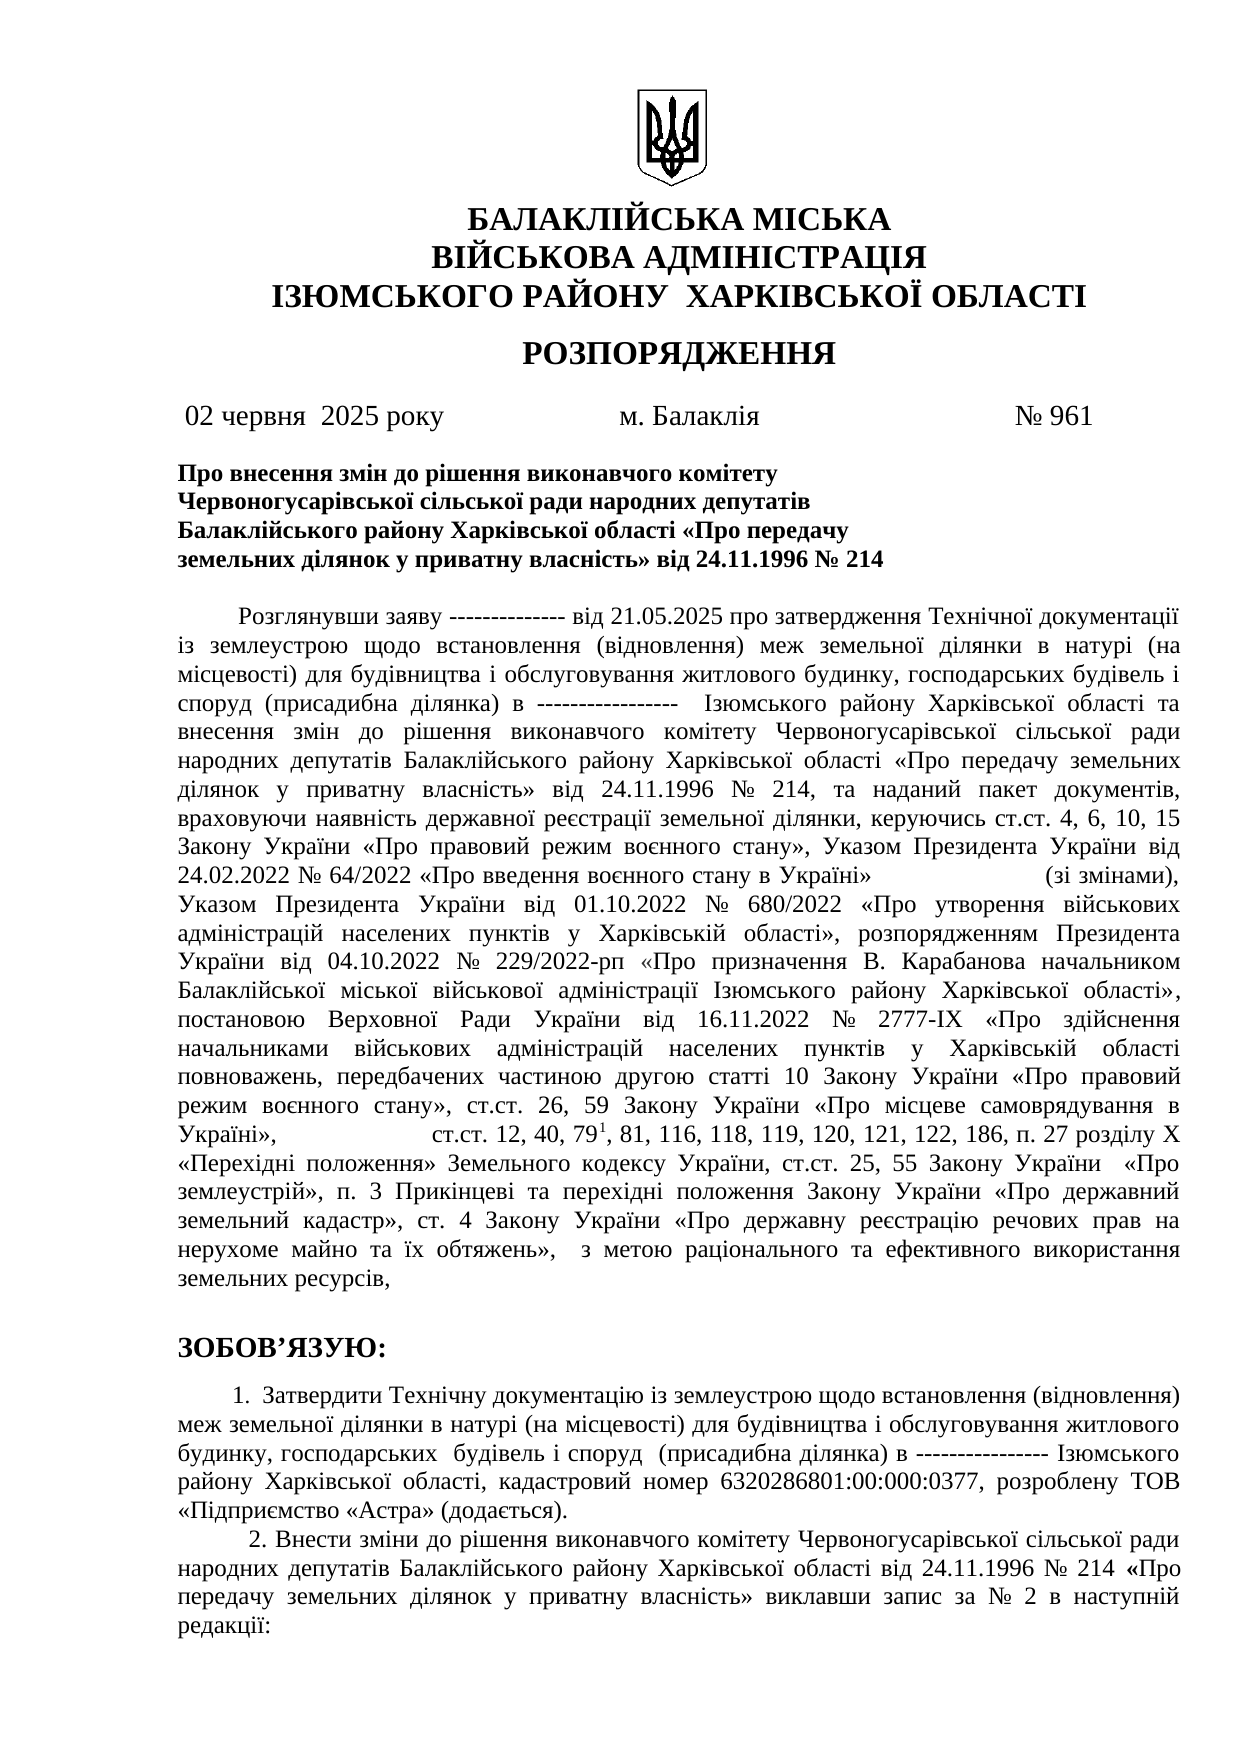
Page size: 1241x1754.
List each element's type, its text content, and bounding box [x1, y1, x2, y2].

text Червоногусарівської сільської ради народних депутатів [177, 486, 1181, 515]
text РОЗПОРЯДЖЕННЯ [177, 333, 1181, 372]
text Про внесення змін до рішення виконавчого комітету [177, 458, 1181, 486]
text 02 червня 2025 року м. Балаклія № 961 [177, 398, 1181, 432]
picture [631, 82, 712, 192]
text 2. Внести зміни до рішення виконавчого комітету Червоногусарівської сільської ради народних депутатів Балаклійського району Харківської області від 24.11.1996 № 214 «Про передачу земельних ділянок у приватну власність» виклавши запис за № 2 в наступній редакції: [177, 1524, 1181, 1639]
text БАЛАКЛІЙСЬКА МІСЬКА [177, 199, 1181, 238]
text ЗОБОВ’ЯЗУЮ: [177, 1330, 1181, 1363]
text Розглянувши заяву -------------- від 21.05.2025 про затвердження Технічної документації із землеустрою щодо встановлення (відновлення) меж земельної ділянки в натурі (на місцевості) для будівництва і обслуговування житлового будинку, господарських будівель і споруд (присадибна ділянка) в ----------------- Ізюмського району Харківської області та внесення змін до рішення виконавчого комітету Червоногусарівської сільської ради народних депутатів Балаклійського району Харківської області «Про передачу земельних ділянок у приватну власність» від 24.11.1996 № 214, та наданий пакет документів, враховуючи наявність державної реєстрації земельної ділянки, керуючись ст.ст. 4, 6, 10, 15 Закону України «Про правовий режим воєнного стану», Указом Президента України від 24.02.2022 № 64/2022 «Про введення воєнного стану в Україні» (зі змінами), Указом Президента України від 01.10.2022 № 680/2022 «Про утворення військових адміністрацій населених пунктів у Харківській області», розпорядженням Президента України від 04.10.2022 № 229/2022-рп «Про призначення В. Карабанова начальником Балаклійської міської військової адміністрації Ізюмського району Харківської області», постановою Верховної Ради України від 16.11.2022 № 2777-ІХ «Про здійснення начальниками військових адміністрацій населених пунктів у Харківській області повноважень, передбачених частиною другою статті 10 Закону України «Про правовий режим воєнного стану», ст.ст. 26, 59 Закону України «Про місцеве самоврядування в Україні», ст.ст. 12, 40, 791, 81, 116, 118, 119, 120, 121, 122, 186, п. 27 розділу Х «Перехідні положення» Земельного кодексу України, ст.ст. 25, 55 Закону України «Про землеустрій», п. 3 Прикінцеві та перехідні положення Закону України «Про державний земельний кадастр», ст. 4 Закону України «Про державну реєстрацію речових прав на нерухоме майно та їх обтяжень», з метою раціонального та ефективного використання земельних ресурсів, [177, 601, 1181, 1291]
text ВІЙСЬКОВА АДМІНІСТРАЦІЯ [177, 238, 1181, 276]
text земельних ділянок у приватну власність» від 24.11.1996 № 214 [177, 544, 1181, 573]
text ІЗЮМСЬКОГО РАЙОНУ ХАРКІВСЬКОЇ ОБЛАСТІ [177, 276, 1181, 314]
text Балаклійського району Харківської області «Про передачу [177, 515, 1181, 544]
text 1. Затвердити Технічну документацію із землеустрою щодо встановлення (відновлення) меж земельної ділянки в натурі (на місцевості) для будівництва і обслуговування житлового будинку, господарських будівель і споруд (присадибна ділянка) в ---------------- Ізюмського району Харківської області, кадастровий номер 6320286801:00:000:0377, розроблену ТОВ «Підприємство «Астра» (додається). [177, 1380, 1181, 1524]
